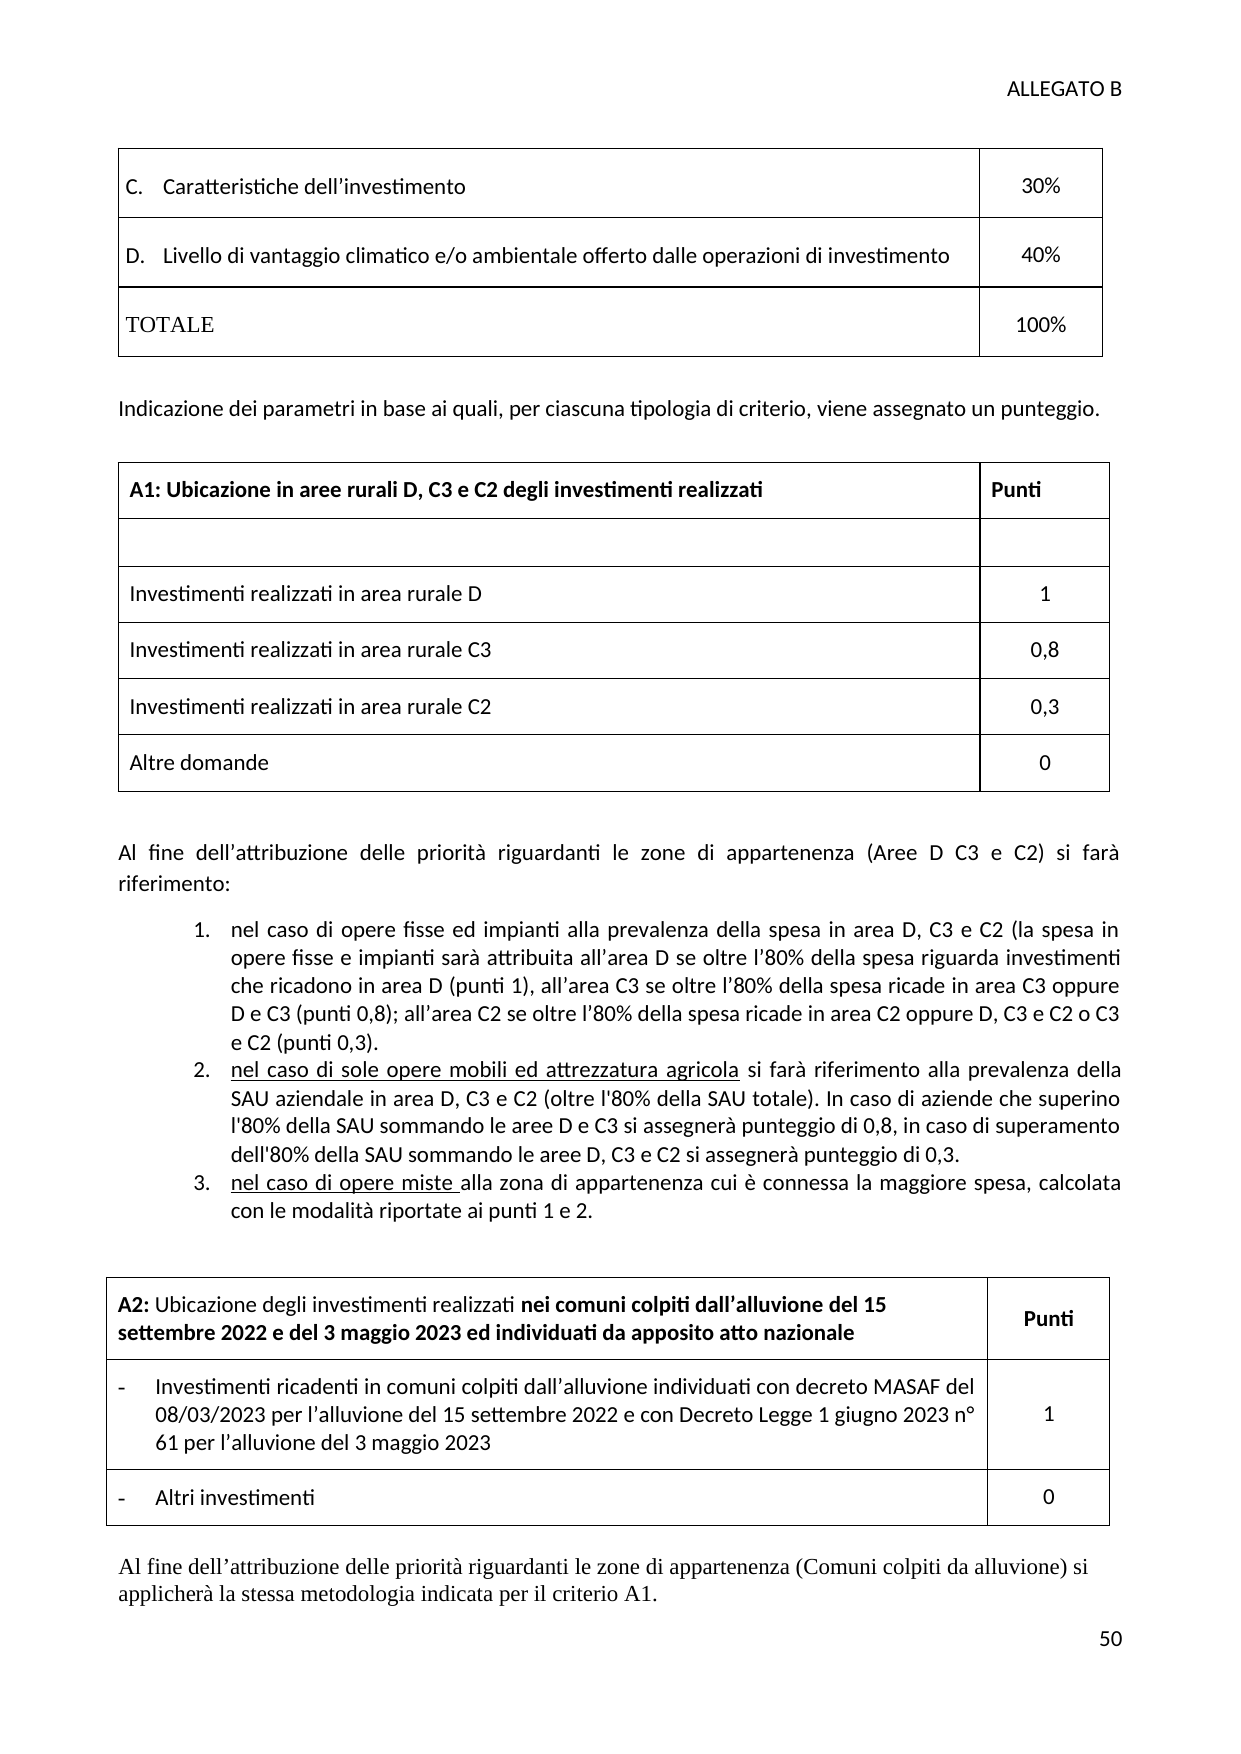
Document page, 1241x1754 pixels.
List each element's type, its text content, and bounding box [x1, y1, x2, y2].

table_cell 0 [988, 1470, 1109, 1524]
table_cell Investimenti realizzati in area rurale C2 [119, 679, 979, 734]
table_cell 30% [980, 149, 1102, 217]
table_cell [981, 519, 1109, 566]
table_cell 1 [988, 1360, 1109, 1469]
table_cell 1 [981, 567, 1109, 622]
table_cell Livello di vantaggio climatico e/o ambientale offerto dalle operazioni di investimento [119, 218, 979, 286]
table_cell [119, 519, 979, 566]
list nel caso di opere miste alla zona di appartenenza cui è connessa la maggiore spesa, calcolata con le modalità riportate ai punti 1 e 2. [193, 1168, 1122, 1224]
text Indicazione dei parametri in base ai quali, per ciascuna tipologia di criterio, viene assegnato un punteggio. [118, 394, 1122, 422]
table_cell 0,3 [981, 679, 1109, 734]
table_cell Altri investimenti [107, 1470, 987, 1524]
table_header A2: Ubicazione degli investimenti realizzati nei comuni colpiti dall’alluvione del 15 settembre 2022 e del 3 maggio 2023 ed individuati da apposito atto nazionale [107, 1278, 987, 1359]
table_header Punti [988, 1278, 1109, 1359]
list nel caso di opere fisse ed impianti alla prevalenza della spesa in area D, C3 e C2 (la spesa in opere fisse e impianti sarà attribuita all’area D se oltre l’80% della spesa riguarda investimenti che ricadono in area D (punti 1), all’area C3 se oltre l’80% della spesa ricade in area C3 oppure D e C3 (punti 0,8); all’area C2 se oltre l’80% della spesa ricade in area C2 oppure D, C3 e C2 o C3 e C2 (punti 0,3). [193, 916, 1122, 1056]
table_cell Investimenti realizzati in area rurale D [119, 567, 979, 622]
table_cell Investimenti ricadenti in comuni colpiti dall’alluvione individuati con decreto MASAF del 08/03/2023 per l’alluvione del 15 settembre 2022 e con Decreto Legge 1 giugno 2023 n° 61 per l’alluvione del 3 maggio 2023 [107, 1360, 987, 1469]
table_cell 40% [980, 218, 1102, 286]
table_cell TOTALE [119, 288, 979, 356]
table_cell 0,8 [981, 623, 1109, 678]
table_cell Caratteristiche dell’investimento [119, 149, 979, 217]
list nel caso di sole opere mobili ed attrezzatura agricola si farà riferimento alla prevalenza della SAU aziendale in area D, C3 e C2 (oltre l'80% della SAU totale). In caso di aziende che superino l'80% della SAU sommando le aree D e C3 si assegnerà punteggio di 0,8, in caso di superamento dell'80% della SAU sommando le aree D, C3 e C2 si assegnerà punteggio di 0,3. [193, 1056, 1122, 1168]
text Al fine dell’attribuzione delle priorità riguardanti le zone di appartenenza (Aree D C3 e C2) si farà riferimento: [118, 838, 1122, 897]
table_cell Investimenti realizzati in area rurale C3 [119, 623, 979, 678]
table_header Punti [981, 463, 1109, 518]
table_header A1: Ubicazione in aree rurali D, C3 e C2 degli investimenti realizzati [119, 463, 979, 518]
table_cell 100% [980, 288, 1102, 356]
table_cell 0 [981, 735, 1109, 791]
text Al fine dell’attribuzione delle priorità riguardanti le zone di appartenenza (Comuni colpiti da alluvione) si applicherà la stessa metodologia indicata per il criterio A1. [118, 1553, 1122, 1606]
table_cell Altre domande [119, 735, 979, 791]
